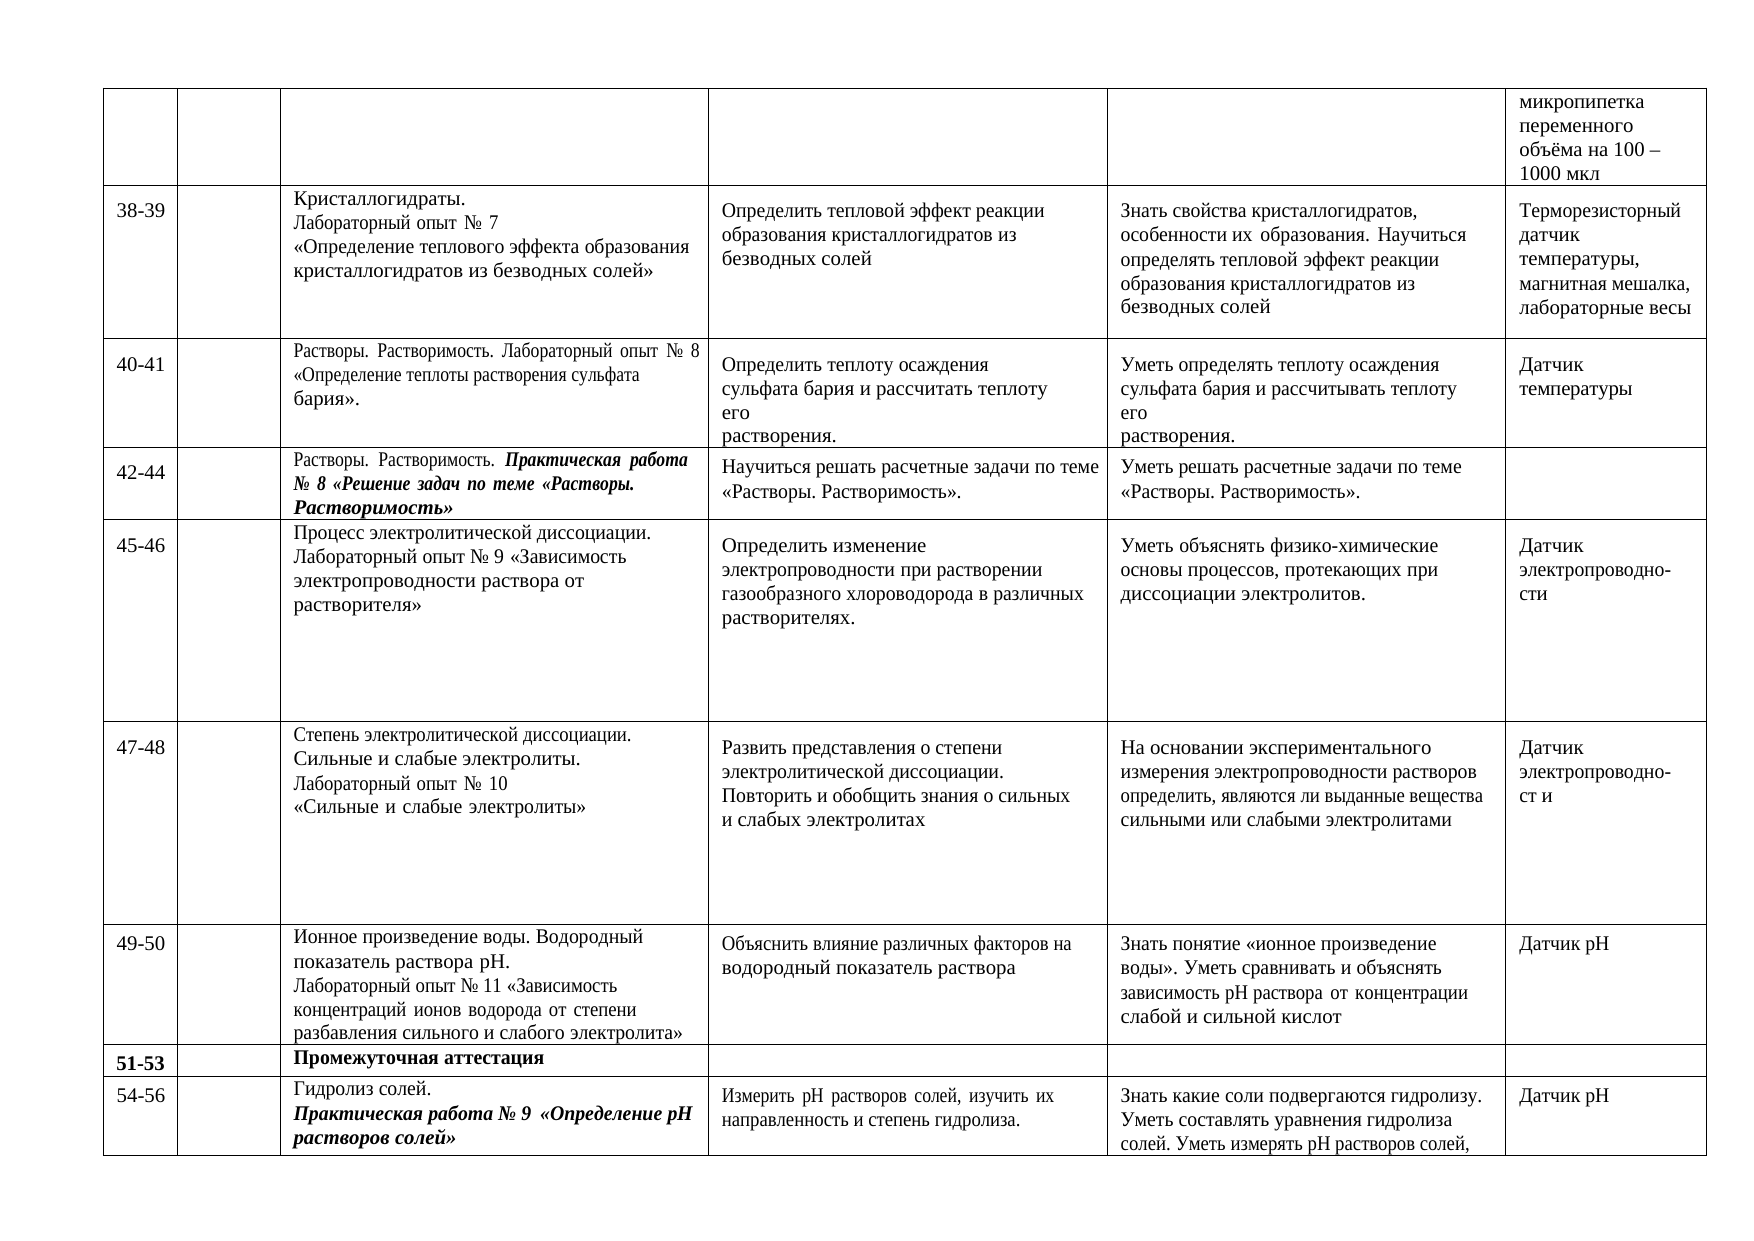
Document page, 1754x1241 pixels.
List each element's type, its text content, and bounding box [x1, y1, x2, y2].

table_cell На основании экспериментального измерения электропроводности растворов определить, являются ли выданные вещества сильными или слабыми электролитами [1108, 722, 1505, 923]
table_cell [1506, 448, 1706, 519]
table_cell Развить представления о степени электролитической диссоциации. Повторить и обобщить знания о сильных и слабых электролитах [709, 722, 1107, 923]
table_cell Промежуточная аттестация [281, 1045, 708, 1076]
table_cell 49-50 [104, 925, 177, 1044]
table_cell Уметь определять теплоту осаждения сульфата бария и рассчитывать теплоту его растворения. [1108, 339, 1505, 447]
table_cell Растворы. Растворимость. Лабораторный опыт № 8 «Определение теплоты растворения сульфата бария». [281, 339, 708, 447]
table_cell [1108, 1045, 1505, 1076]
table_cell [178, 1077, 280, 1155]
table_cell Научиться решать расчетные задачи по теме «Растворы. Растворимость». [709, 448, 1107, 519]
table_cell Ионное произведение воды. Водородный показатель раствора pH. Лабораторный опыт № 11 «Зависимость концентраций ионов водорода от степени разбавления сильного и слабого электролита» [281, 925, 708, 1044]
table_cell Определить тепловой эффект реакции образования кристаллогидратов из безводных солей [709, 186, 1107, 338]
table_cell [178, 925, 280, 1044]
table_cell Процесс электролитической диссоциации. Лабораторный опыт № 9 «Зависимость электропроводности раствора от растворителя» [281, 520, 708, 721]
table_header [709, 89, 1107, 185]
table_cell Определить теплоту осаждения сульфата бария и рассчитать теплоту его растворения. [709, 339, 1107, 447]
table_cell [178, 722, 280, 923]
table_cell Терморезисторный датчик температуры, магнитная мешалка, лабораторные весы [1506, 186, 1706, 338]
table_cell Датчик температуры [1506, 339, 1706, 447]
table_header микропипетка переменного объёма на 100 – 1000 мкл [1506, 89, 1706, 185]
table_cell [178, 186, 280, 338]
table_cell Степень электролитической диссоциации. Сильные и слабые электролиты. Лабораторный опыт № 10 «Сильные и слабые электролиты» [281, 722, 708, 923]
table_cell [178, 448, 280, 519]
table_cell [709, 1045, 1107, 1076]
table_cell Знать свойства кристаллогидратов, особенности их образования. Научиться определять тепловой эффект реакции образования кристаллогидратов из безводных солей [1108, 186, 1505, 338]
table_cell Уметь объяснять физико-химические основы процессов, протекающих при диссоциации электролитов. [1108, 520, 1505, 721]
table_cell Знать какие соли подвергаются гидролизу. Уметь составлять уравнения гидролиза солей. Уметь измерять рН растворов солей, [1108, 1077, 1505, 1155]
table_cell 47-48 [104, 722, 177, 923]
table_cell [178, 339, 280, 447]
table_cell [178, 1045, 280, 1076]
table_cell Датчик рН [1506, 925, 1706, 1044]
table_cell Определить изменение электропроводности при растворении газообразного хлороводорода в различных растворителях. [709, 520, 1107, 721]
table_cell Гидролиз солей. Практическая работа № 9 «Определение рН растворов солей» [281, 1077, 708, 1155]
table_cell 38-39 [104, 186, 177, 338]
table_cell Знать понятие «ионное произведение воды». Уметь сравнивать и объяснять зависимость рН раствора от концентрации слабой и сильной кислот [1108, 925, 1505, 1044]
table_cell [178, 520, 280, 721]
table_cell Измерить рН растворов солей, изучить их направленность и степень гидролиза. [709, 1077, 1107, 1155]
table_cell Объяснить влияние различных факторов на водородный показатель раствора [709, 925, 1107, 1044]
table_cell 45-46 [104, 520, 177, 721]
table_cell Кристаллогидраты. Лабораторный опыт № 7 «Определение теплового эффекта образования кристаллогидратов из безводных солей» [281, 186, 708, 338]
table_cell 40-41 [104, 339, 177, 447]
table_cell Датчик электропроводно-ст и [1506, 722, 1706, 923]
table_cell [1506, 1045, 1706, 1076]
table_cell Датчик рН [1506, 1077, 1706, 1155]
table_cell Датчик электропроводно- сти [1506, 520, 1706, 721]
table_header [104, 89, 177, 185]
table_header [178, 89, 280, 185]
table_cell 54-56 [104, 1077, 177, 1155]
table_header [281, 89, 708, 185]
table_header [1108, 89, 1505, 185]
table_cell 42-44 [104, 448, 177, 519]
table_cell Растворы. Растворимость. Практическая работа № 8 «Решение задач по теме «Растворы. Растворимость» [281, 448, 708, 519]
table_cell 51-53 [104, 1045, 177, 1076]
table_cell Уметь решать расчетные задачи по теме «Растворы. Растворимость». [1108, 448, 1505, 519]
